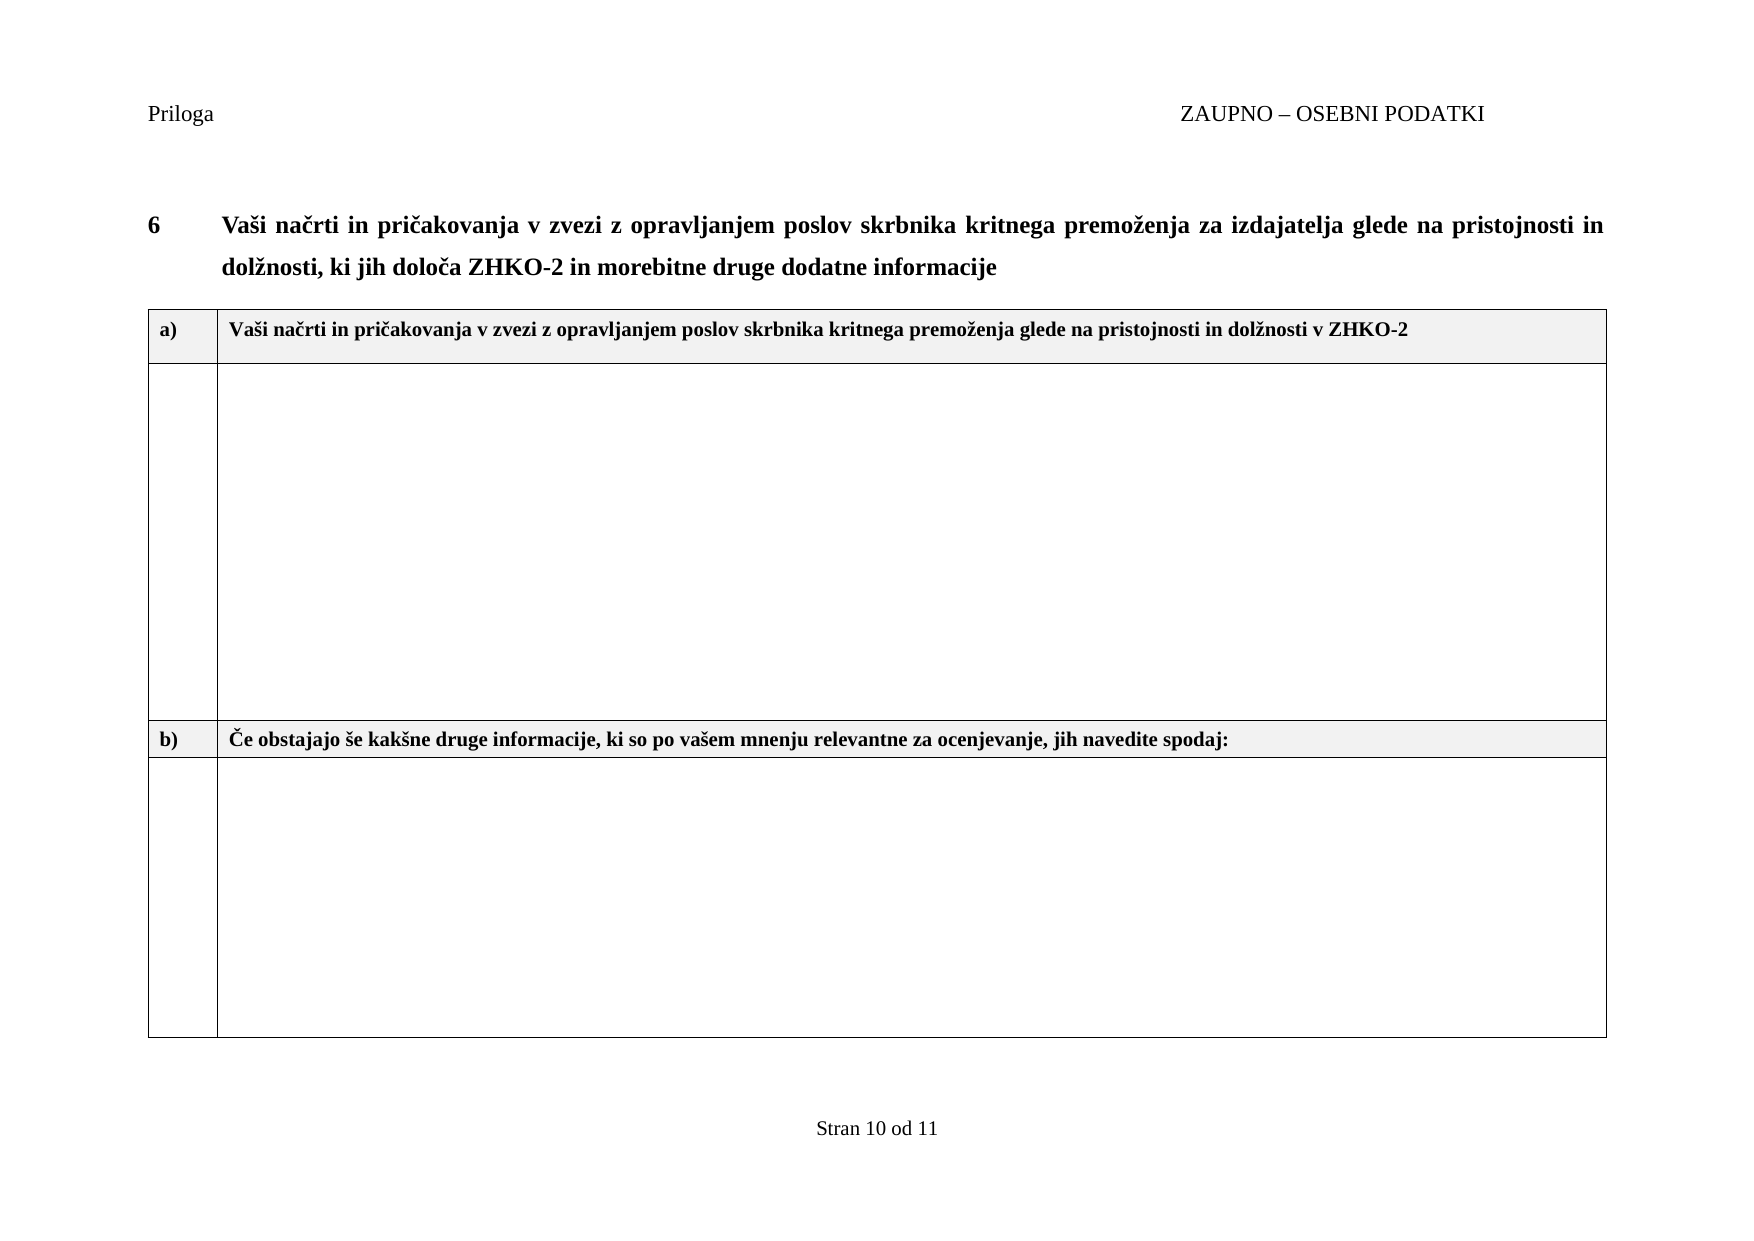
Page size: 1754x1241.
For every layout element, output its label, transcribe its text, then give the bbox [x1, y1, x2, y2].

table_cell [149, 364, 217, 719]
table_cell [218, 758, 1606, 1037]
table_header Vaši načrti in pričakovanja v zvezi z opravljanjem poslov skrbnika kritnega premoženja glede na pristojnosti in dolžnosti v ZHKO-2 [218, 310, 1606, 363]
table_cell [149, 758, 217, 1037]
subtitle Vaši načrti in pričakovanja v zvezi z opravljanjem poslov skrbnika kritnega premoženja za izdajatelja glede na pristojnosti in dolžnosti, ki jih določa ZHKO-2 in morebitne druge dodatne informacije [148, 200, 1606, 283]
table_header a) [149, 310, 217, 363]
table_cell [218, 364, 1606, 719]
table_cell Če obstajajo še kakšne druge informacije, ki so po vašem mnenju relevantne za ocenjevanje, jih navedite spodaj: [218, 721, 1606, 757]
table_cell b) [149, 721, 217, 757]
